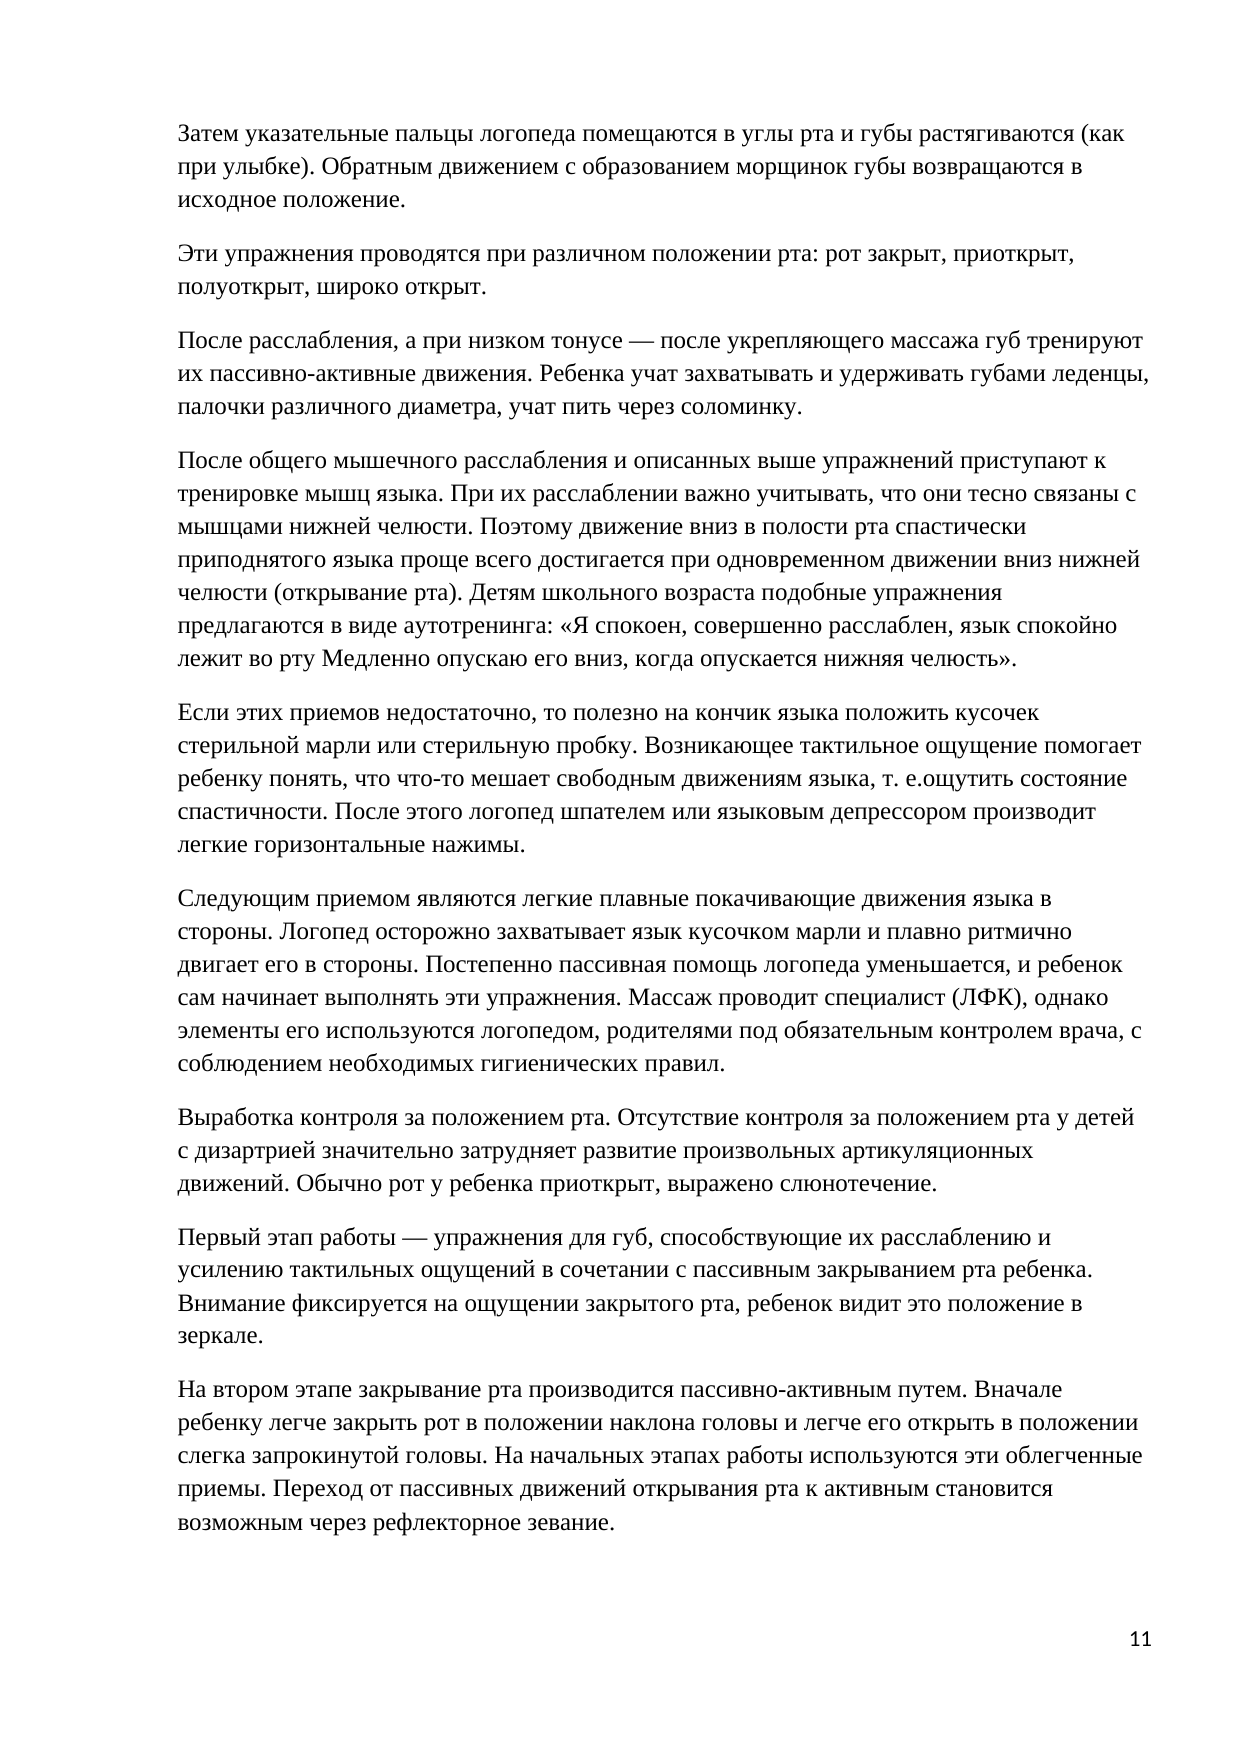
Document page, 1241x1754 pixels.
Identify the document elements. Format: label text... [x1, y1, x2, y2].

text Выработка контроля за положением рта. Отсутствие контроля за положением рта у детей с дизартрией значительно затрудняет развитие произвольных артикуляционных движений. Обычно рот у ребенка приоткрыт, выражено слюнотечение. [177, 1102, 1152, 1196]
text Затем указательные пальцы логопеда помещаются в углы рта и губы растягиваются (как при улыбке). Обратным движением с образованием морщинок губы возвращаются в исходное положение. [177, 118, 1152, 213]
text Если этих приемов недостаточно, то полезно на кончик языка положить кусочек стерильной марли или стерильную пробку. Возникающее тактильное ощущение помогает ребенку понять, что что-то мешает свободным движениям языка, т. е.ощутить состояние спастичности. После этого логопед шпателем или языковым депрессором производит легкие горизонтальные нажимы. [177, 697, 1152, 858]
text После общего мышечного расслабления и описанных выше упражнений приступают к тренировке мышц языка. При их расслаблении важно учитывать, что они тесно связаны с мышцами нижней челюсти. Поэтому движение вниз в полости рта спастически приподнятого языка проще всего достигается при одновременном движении вниз нижней челюсти (открывание рта). Детям школьного возраста подобные упражнения предлагаются в виде аутотренинга: «Я спокоен, совершенно расслаблен, язык спокойно лежит во рту Медленно опускаю его вниз, когда опускается нижняя челюсть». [177, 445, 1152, 672]
text Следующим приемом являются легкие плавные покачивающие движения языка в стороны. Логопед осторожно захватывает язык кусочком марли и плавно ритмично двигает его в стороны. Постепенно пассивная помощь логопеда уменьшается, и ребенок сам начинает выполнять эти упражнения. Массаж проводит специалист (ЛФК), однако элементы его используются логопедом, родителями под обязательным контролем врача, с соблюдением необходимых гигиенических правил. [177, 883, 1152, 1077]
text Эти упражнения проводятся при различном положении рта: рот закрыт, приоткрыт, полуоткрыт, широко открыт. [177, 238, 1152, 300]
text После расслабления, а при низком тонусе — после укрепляющего массажа губ тренируют их пассивно-активные движения. Ребенка учат захватывать и удерживать губами леденцы, палочки различного диаметра, учат пить через соломинку. [177, 325, 1152, 420]
text Первый этап работы — упражнения для губ, способствующие их расслаблению и усилению тактильных ощущений в сочетании с пассивным закрыванием рта ребенка. Внимание фиксируется на ощущении закрытого рта, ребенок видит это положение в зеркале. [177, 1222, 1152, 1349]
text На втором этапе закрывание рта производится пассивно-активным путем. Вначале ребенку легче закрыть рот в положении наклона головы и легче его открыть в положении слегка запрокинутой головы. На начальных этапах работы используются эти облегченные приемы. Переход от пассивных движений открывания рта к активным становится возможным через рефлекторное зевание. [177, 1374, 1152, 1535]
